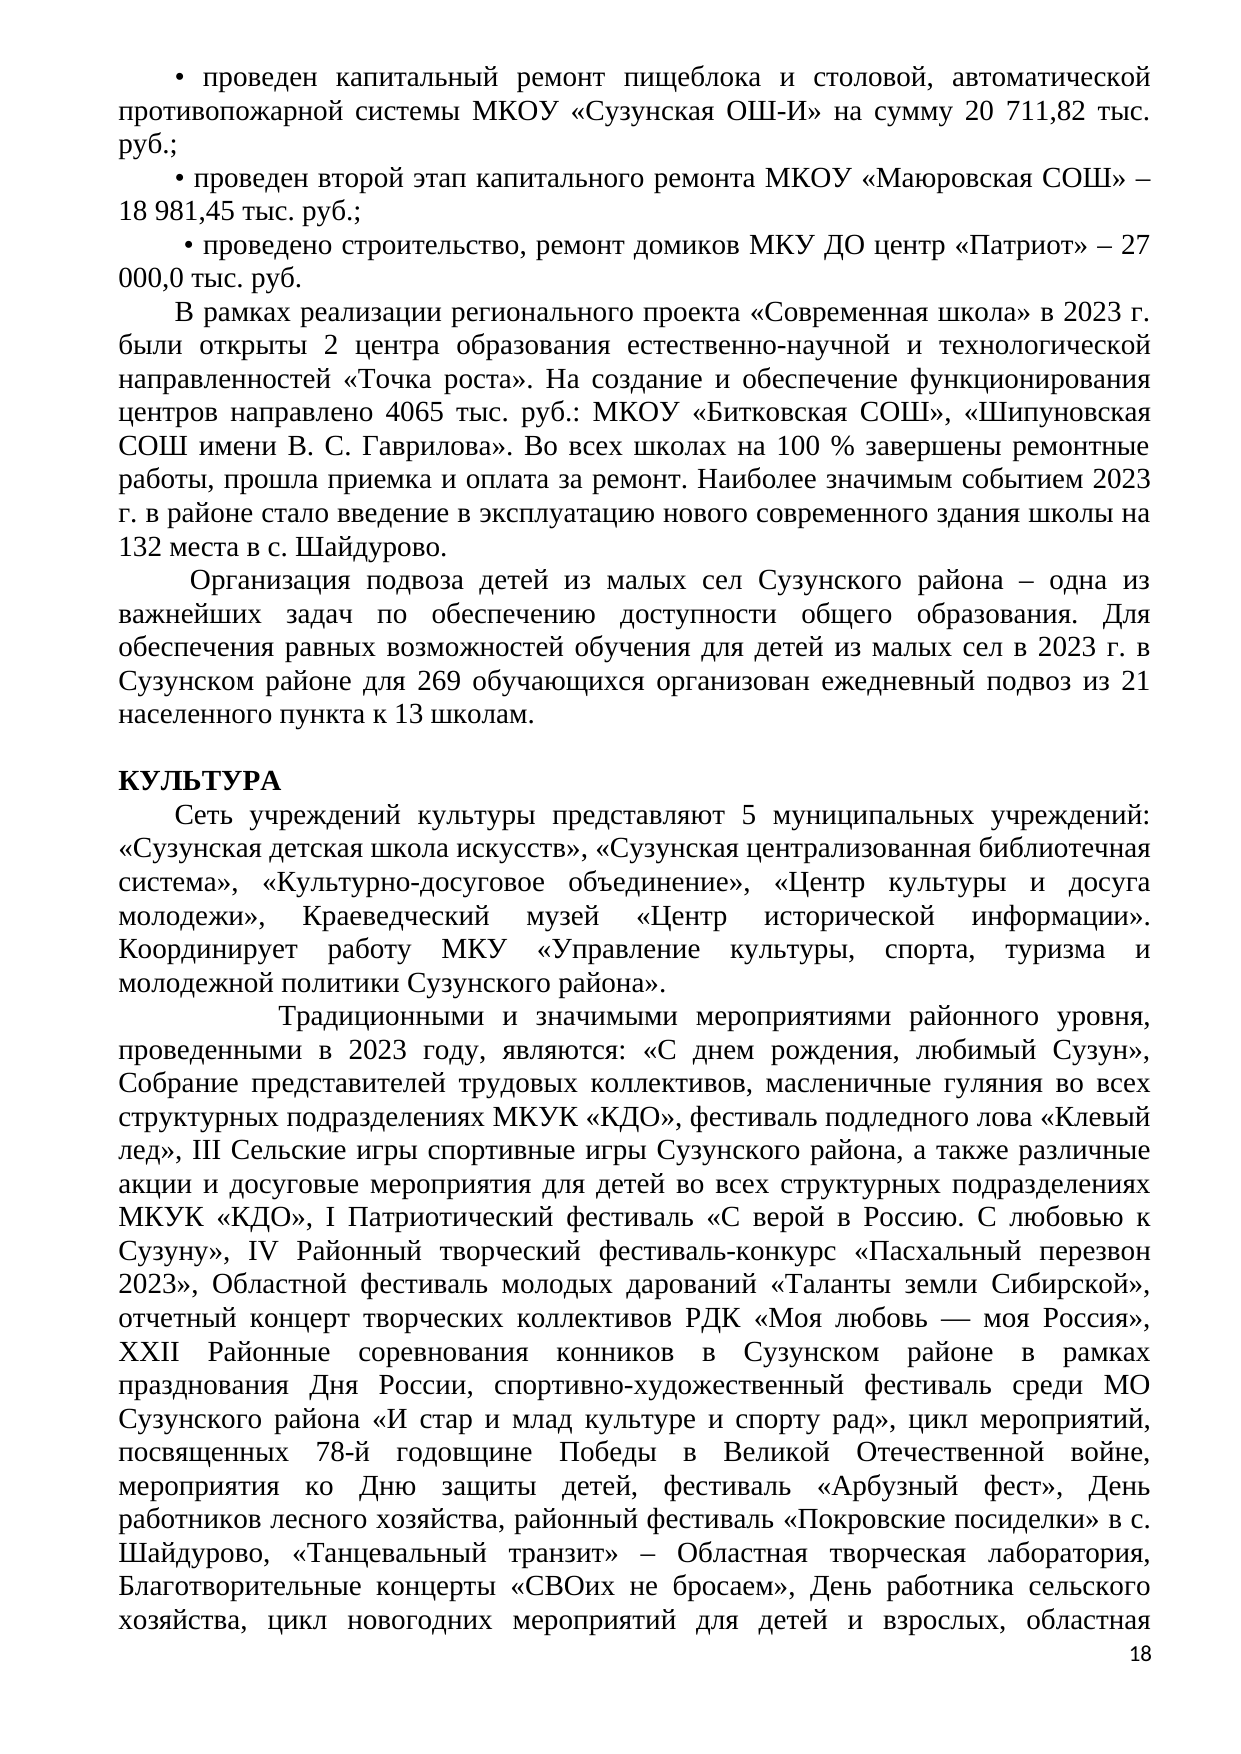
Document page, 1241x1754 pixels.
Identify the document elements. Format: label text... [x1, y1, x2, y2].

text • проведено строительство, ремонт домиков МКУ ДО центр «Патриот» – 27 000,0 тыс. руб. [118, 227, 1152, 294]
text • проведен капитальный ремонт пищеблока и столовой, автоматической противопожарной системы МКОУ «Сузунская ОШ-И» на сумму 20 711,82 тыс. руб.; [118, 59, 1152, 160]
text Сеть учреждений культуры представляют 5 муниципальных учреждений: «Сузунская детская школа искусств», «Сузунская централизованная библиотечная система», «Культурно-досуговое объединение», «Центр культуры и досуга молодежи», Краеведческий музей «Центр исторической информации». Координирует работу МКУ «Управление культуры, спорта, туризма и молодежной политики Сузунского района». [118, 797, 1152, 998]
text В рамках реализации регионального проекта «Современная школа» в 2023 г. были открыты 2 центра образования естественно-научной и технологической направленностей «Точка роста». На создание и обеспечение функционирования центров направлено 4065 тыс. руб.: МКОУ «Битковская СОШ», «Шипуновская СОШ имени В. С. Гаврилова». Во всех школах на 100 % завершены ремонтные работы, прошла приемка и оплата за ремонт. Наиболее значимым событием 2023 г. в районе стало введение в эксплуатацию нового современного здания школы на 132 места в с. Шайдурово. [118, 294, 1152, 562]
text • проведен второй этап капитального ремонта МКОУ «Маюровская СОШ» – 18 981,45 тыс. руб.; [118, 160, 1152, 227]
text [118, 998, 1152, 1636]
text Организация подвоза детей из малых сел Сузунского района – одна из важнейших задач по обеспечению доступности общего образования. Для обеспечения равных возможностей обучения для детей из малых сел в 2023 г. в Сузунском районе для 269 обучающихся организован ежедневный подвоз из 21 населенного пункта к 13 школам. [118, 562, 1152, 730]
text КУЛЬТУРА [118, 763, 1152, 797]
